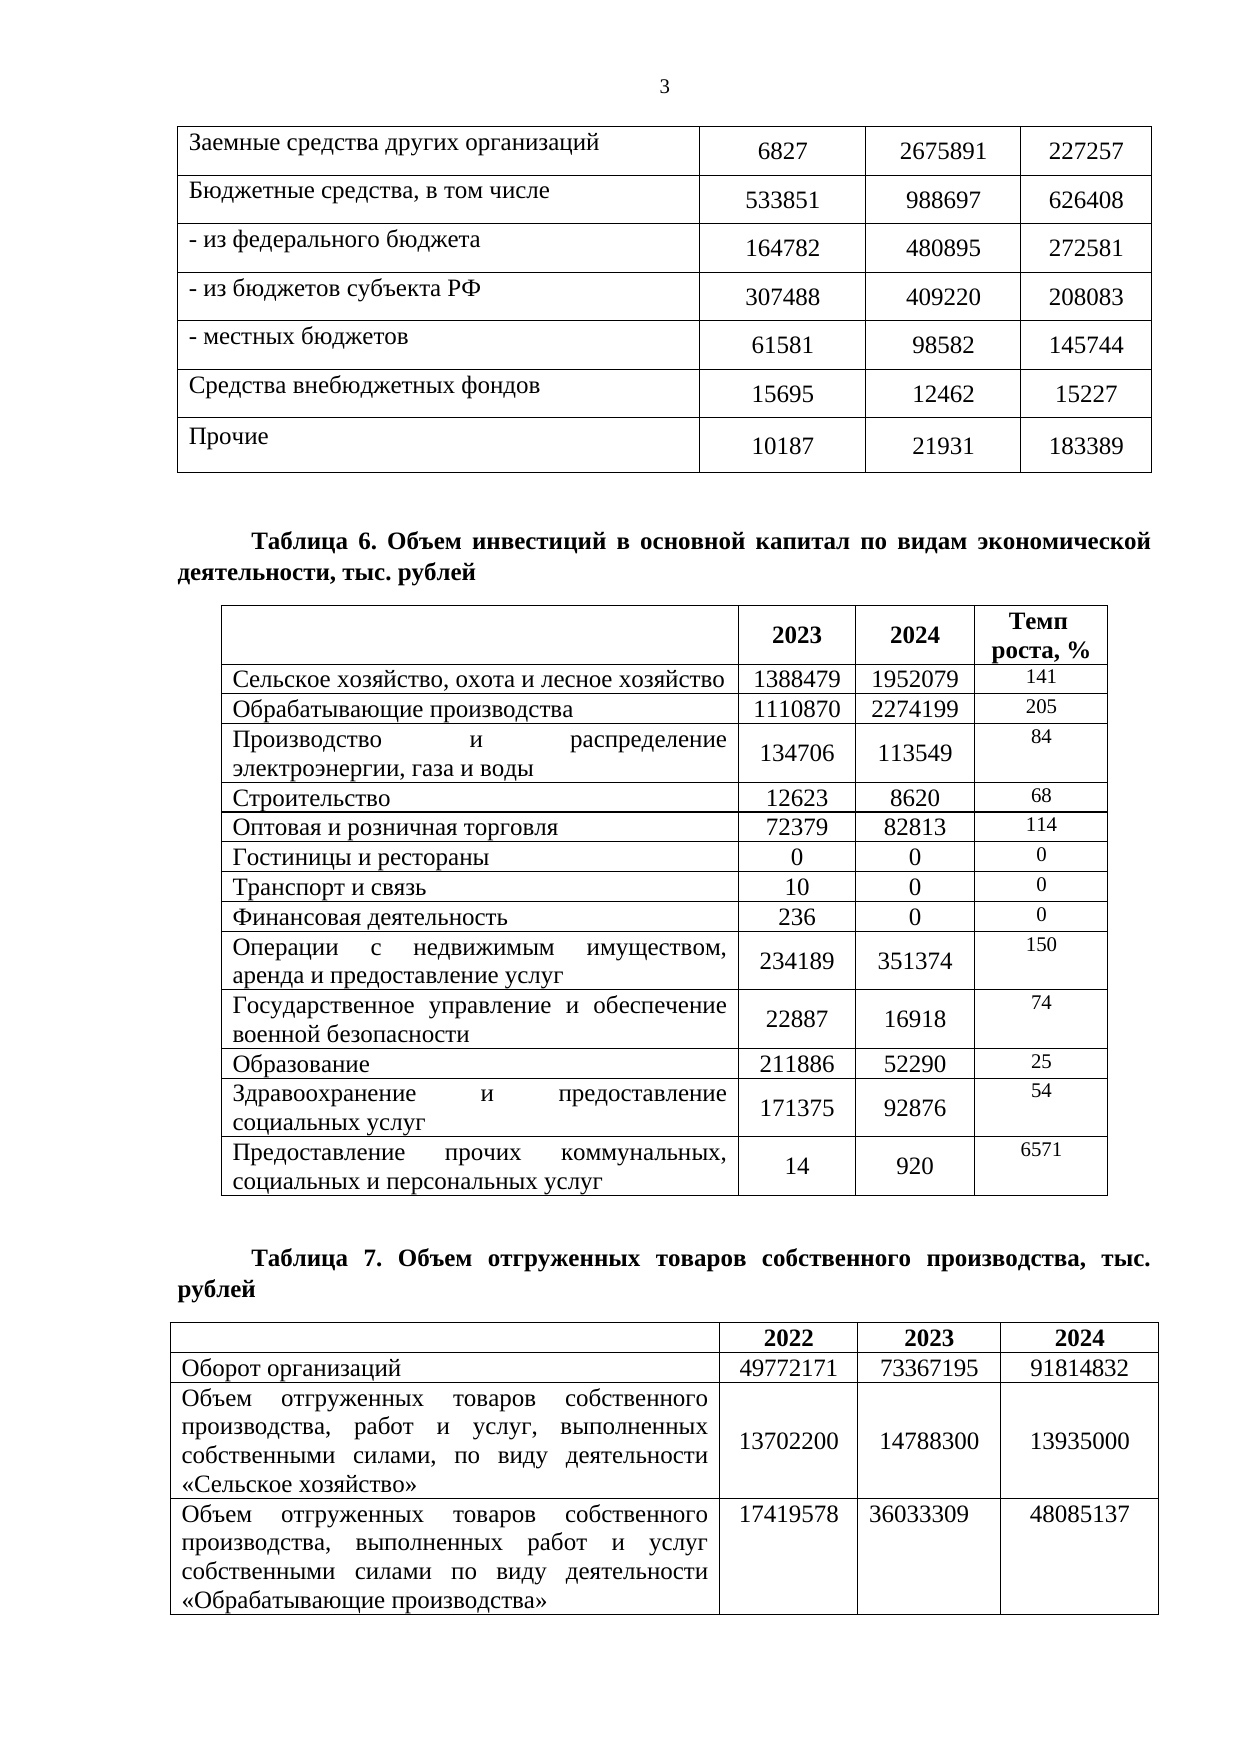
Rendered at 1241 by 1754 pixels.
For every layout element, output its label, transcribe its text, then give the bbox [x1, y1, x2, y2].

table_cell Финансовая деятельность [222, 902, 738, 931]
table_cell 183389 [1021, 418, 1151, 472]
table_header 2023 [858, 1323, 1000, 1352]
table_cell 0 [739, 842, 855, 871]
table_cell 13702200 [720, 1383, 857, 1498]
table_cell 0 [856, 872, 974, 901]
table_cell 134706 [739, 724, 855, 782]
table_cell 164782 [700, 224, 865, 272]
table_cell 12462 [866, 370, 1020, 417]
table_cell 2274199 [856, 694, 974, 723]
table_cell 82813 [856, 813, 974, 841]
table_cell 8620 [856, 783, 974, 811]
table_cell 52290 [856, 1049, 974, 1077]
table_cell 6827 [700, 127, 865, 174]
table_cell Объем отгруженных товаров собственного производства, работ и услуг, выполненных собственными силами, по виду деятельности «Сельское хозяйство» [171, 1383, 719, 1498]
table_cell 84 [975, 724, 1107, 782]
table_cell 98582 [866, 321, 1020, 369]
table_cell 1388479 [739, 665, 855, 693]
table_cell 211886 [739, 1049, 855, 1077]
table_cell 21931 [866, 418, 1020, 472]
table_cell Транспорт и связь [222, 872, 738, 901]
table_cell 49772171 [720, 1353, 857, 1382]
table_cell 73367195 [858, 1353, 1000, 1382]
table_cell 0 [975, 842, 1107, 871]
table_cell 1110870 [739, 694, 855, 723]
text Таблица 7. Объем отгруженных товаров собственного производства, тыс. рублей [177, 1243, 1152, 1303]
table_cell Оборот организаций [171, 1353, 719, 1382]
table_cell 150 [975, 932, 1107, 989]
table_cell 12623 [739, 783, 855, 811]
table_cell Здравоохранение и предоставление социальных услуг [222, 1079, 738, 1136]
table_cell 351374 [856, 932, 974, 989]
table_cell Предоставление прочих коммунальных, социальных и персональных услуг [222, 1137, 738, 1194]
table_cell 988697 [866, 176, 1020, 223]
table_header Темп роста, % [975, 606, 1107, 663]
table_cell 307488 [700, 273, 865, 320]
table_header 2024 [1001, 1323, 1158, 1352]
table_cell Сельское хозяйство, охота и лесное хозяйство [222, 665, 738, 693]
table_cell 533851 [700, 176, 865, 223]
table_cell Объем отгруженных товаров собственного производства, выполненных работ и услуг собственными силами по виду деятельности «Обрабатывающие производства» [171, 1499, 719, 1614]
table_cell 91814832 [1001, 1353, 1158, 1382]
table_cell 61581 [700, 321, 865, 369]
table_cell 626408 [1021, 176, 1151, 223]
table_cell 205 [975, 694, 1107, 723]
table_cell 14788300 [858, 1383, 1000, 1498]
table_cell Средства внебюджетных фондов [178, 370, 699, 417]
table_cell 92876 [856, 1079, 974, 1136]
table_cell 22887 [739, 990, 855, 1048]
table_cell 1952079 [856, 665, 974, 693]
table_cell Операции с недвижимым имуществом, аренда и предоставление услуг [222, 932, 738, 989]
table_cell 480895 [866, 224, 1020, 272]
table_cell 36033309 [858, 1499, 1000, 1614]
table_cell 15227 [1021, 370, 1151, 417]
table_cell 54 [975, 1079, 1107, 1136]
table_cell 171375 [739, 1079, 855, 1136]
table_cell 6571 [975, 1137, 1107, 1194]
table_cell 236 [739, 902, 855, 931]
table_cell 2675891 [866, 127, 1020, 174]
text Таблица 6. Объем инвестиций в основной капитал по видам экономической деятельности, тыс. рублей [177, 526, 1152, 586]
table_cell 72379 [739, 813, 855, 841]
table_cell 17419578 [720, 1499, 857, 1614]
table_header 2023 [739, 606, 855, 663]
table_header 2024 [856, 606, 974, 663]
table_cell 16918 [856, 990, 974, 1048]
table_cell Прочие [178, 418, 699, 472]
table_cell 409220 [866, 273, 1020, 320]
table_cell 10187 [700, 418, 865, 472]
table_cell Обрабатывающие производства [222, 694, 738, 723]
table_header [171, 1323, 719, 1352]
table_cell Государственное управление и обеспечение военной безопасности [222, 990, 738, 1048]
table_cell 14 [739, 1137, 855, 1194]
table_cell 272581 [1021, 224, 1151, 272]
table_cell Бюджетные средства, в том числе [178, 176, 699, 223]
table_cell 141 [975, 665, 1107, 693]
table_cell 114 [975, 813, 1107, 841]
table_cell 0 [975, 902, 1107, 931]
table_cell Заемные средства других организаций [178, 127, 699, 174]
table_cell Строительство [222, 783, 738, 811]
table_cell Производство и распределение электроэнергии, газа и воды [222, 724, 738, 782]
table_cell 25 [975, 1049, 1107, 1077]
table_cell 13935000 [1001, 1383, 1158, 1498]
table_cell 0 [856, 902, 974, 931]
table_header [222, 606, 738, 663]
table_cell Образование [222, 1049, 738, 1077]
table_cell 113549 [856, 724, 974, 782]
table_cell Оптовая и розничная торговля [222, 813, 738, 841]
table_cell 0 [856, 842, 974, 871]
table_cell Гостиницы и рестораны [222, 842, 738, 871]
table_cell 0 [975, 872, 1107, 901]
table_cell - местных бюджетов [178, 321, 699, 369]
table_cell 10 [739, 872, 855, 901]
table_cell - из федерального бюджета [178, 224, 699, 272]
table_cell - из бюджетов субъекта РФ [178, 273, 699, 320]
table_cell 48085137 [1001, 1499, 1158, 1614]
table_cell 68 [975, 783, 1107, 811]
table_cell 15695 [700, 370, 865, 417]
table_cell 74 [975, 990, 1107, 1048]
table_header 2022 [720, 1323, 857, 1352]
table_cell 234189 [739, 932, 855, 989]
table_cell 227257 [1021, 127, 1151, 174]
table_cell 920 [856, 1137, 974, 1194]
table_cell 145744 [1021, 321, 1151, 369]
table_cell 208083 [1021, 273, 1151, 320]
